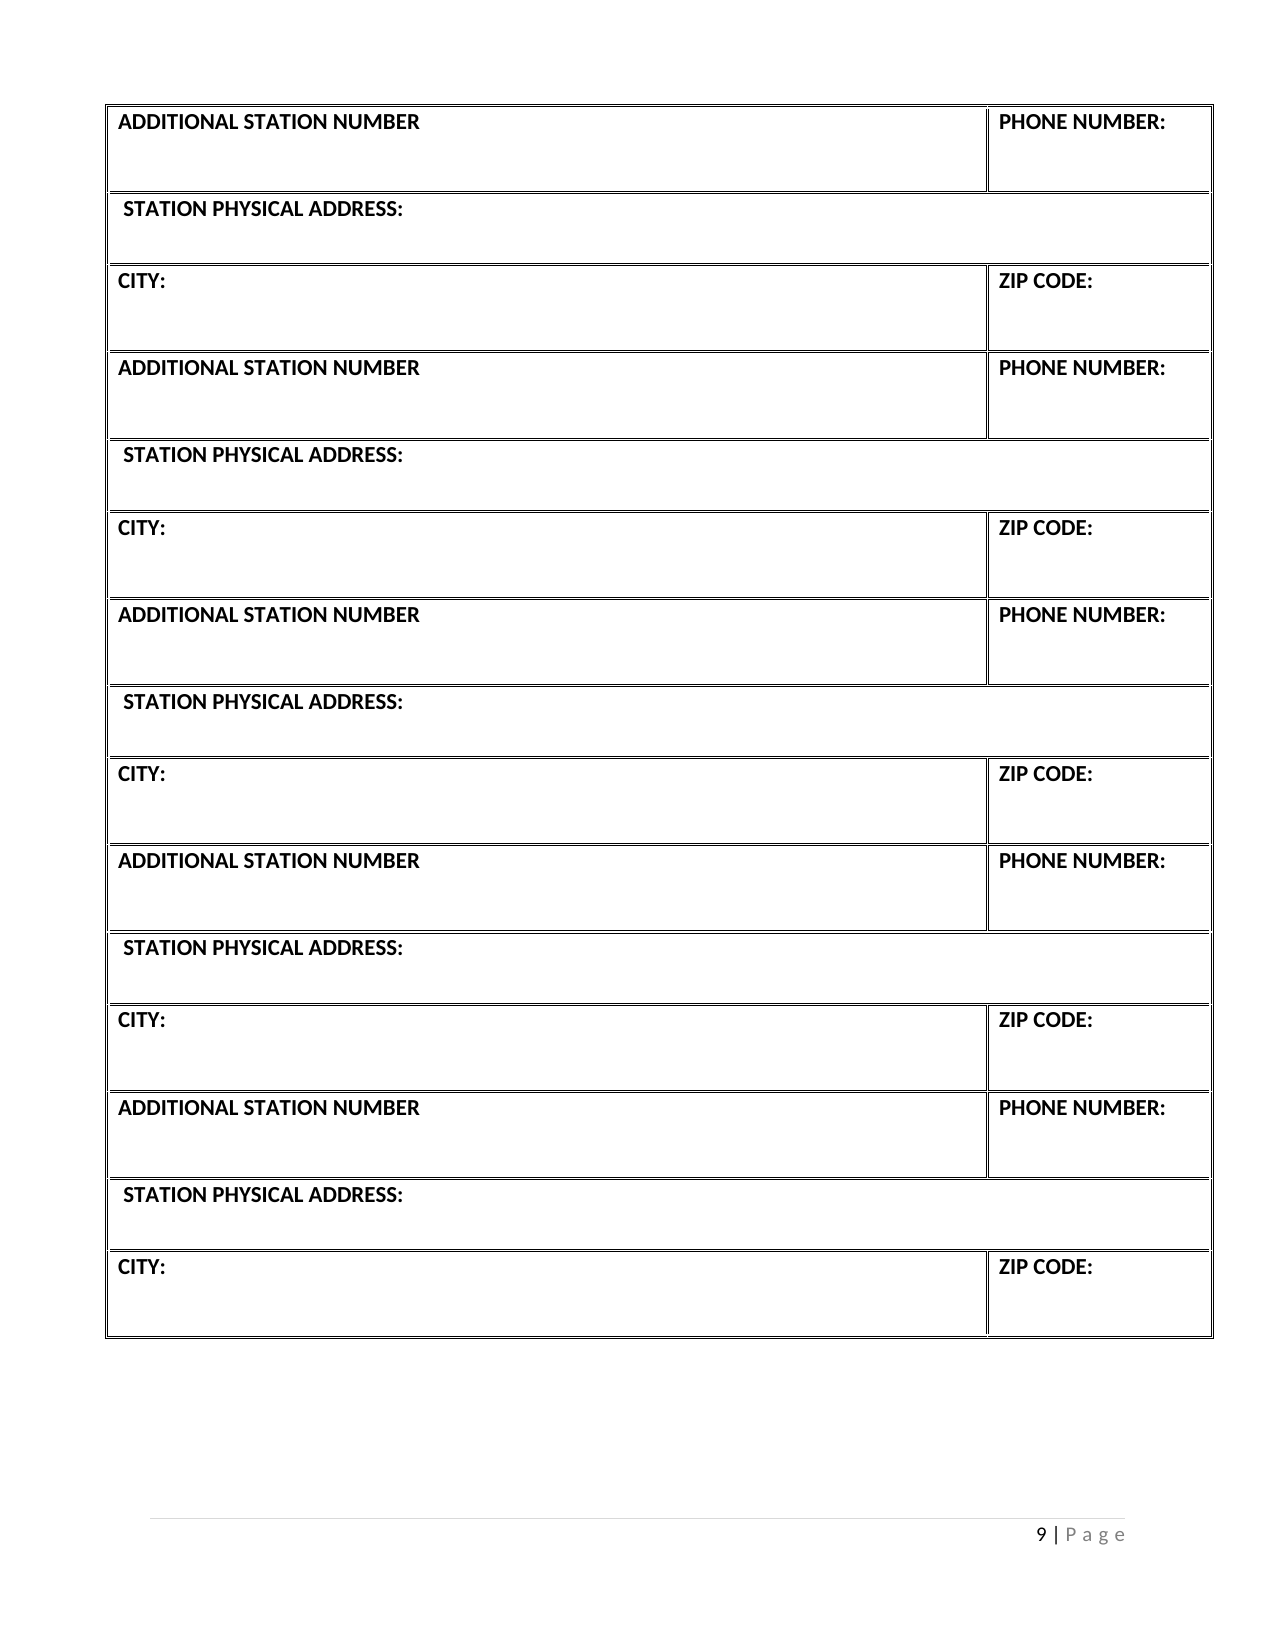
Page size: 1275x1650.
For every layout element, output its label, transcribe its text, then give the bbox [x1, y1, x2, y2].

table_cell CITY: [107, 263, 988, 350]
table_cell CITY: [107, 756, 988, 843]
table_cell ZIP CODE: [988, 263, 1213, 350]
table_cell STATION PHYSICAL ADDRESS: [108, 1177, 1211, 1249]
table_cell PHONE NUMBER: [988, 350, 1213, 437]
table_cell ADDITIONAL STATION NUMBER [108, 1090, 986, 1177]
table_cell PHONE NUMBER: [988, 843, 1213, 930]
table_cell CITY: [107, 1249, 988, 1336]
table_cell ADDITIONAL STATION NUMBER [108, 597, 986, 684]
table_cell ADDITIONAL STATION NUMBER [108, 105, 988, 191]
table_cell CITY: [108, 510, 986, 597]
table_cell STATION PHYSICAL ADDRESS: [108, 438, 1211, 509]
table_cell STATION PHYSICAL ADDRESS: [107, 684, 1213, 756]
table_cell ZIP CODE: [989, 1003, 1211, 1089]
table_cell PHONE NUMBER: [989, 1090, 1211, 1177]
table_cell ZIP CODE: [988, 1249, 1213, 1336]
table_cell STATION PHYSICAL ADDRESS: [107, 930, 1213, 1002]
table_cell ADDITIONAL STATION NUMBER [107, 843, 988, 930]
table_cell ZIP CODE: [989, 510, 1211, 597]
table_cell STATION PHYSICAL ADDRESS: [107, 191, 1213, 263]
table_cell ZIP CODE: [988, 756, 1213, 843]
table_cell ADDITIONAL STATION NUMBER [107, 350, 988, 437]
table_cell CITY: [108, 1003, 986, 1089]
table_cell PHONE NUMBER: [989, 597, 1211, 684]
table_cell PHONE NUMBER: [988, 107, 1211, 191]
